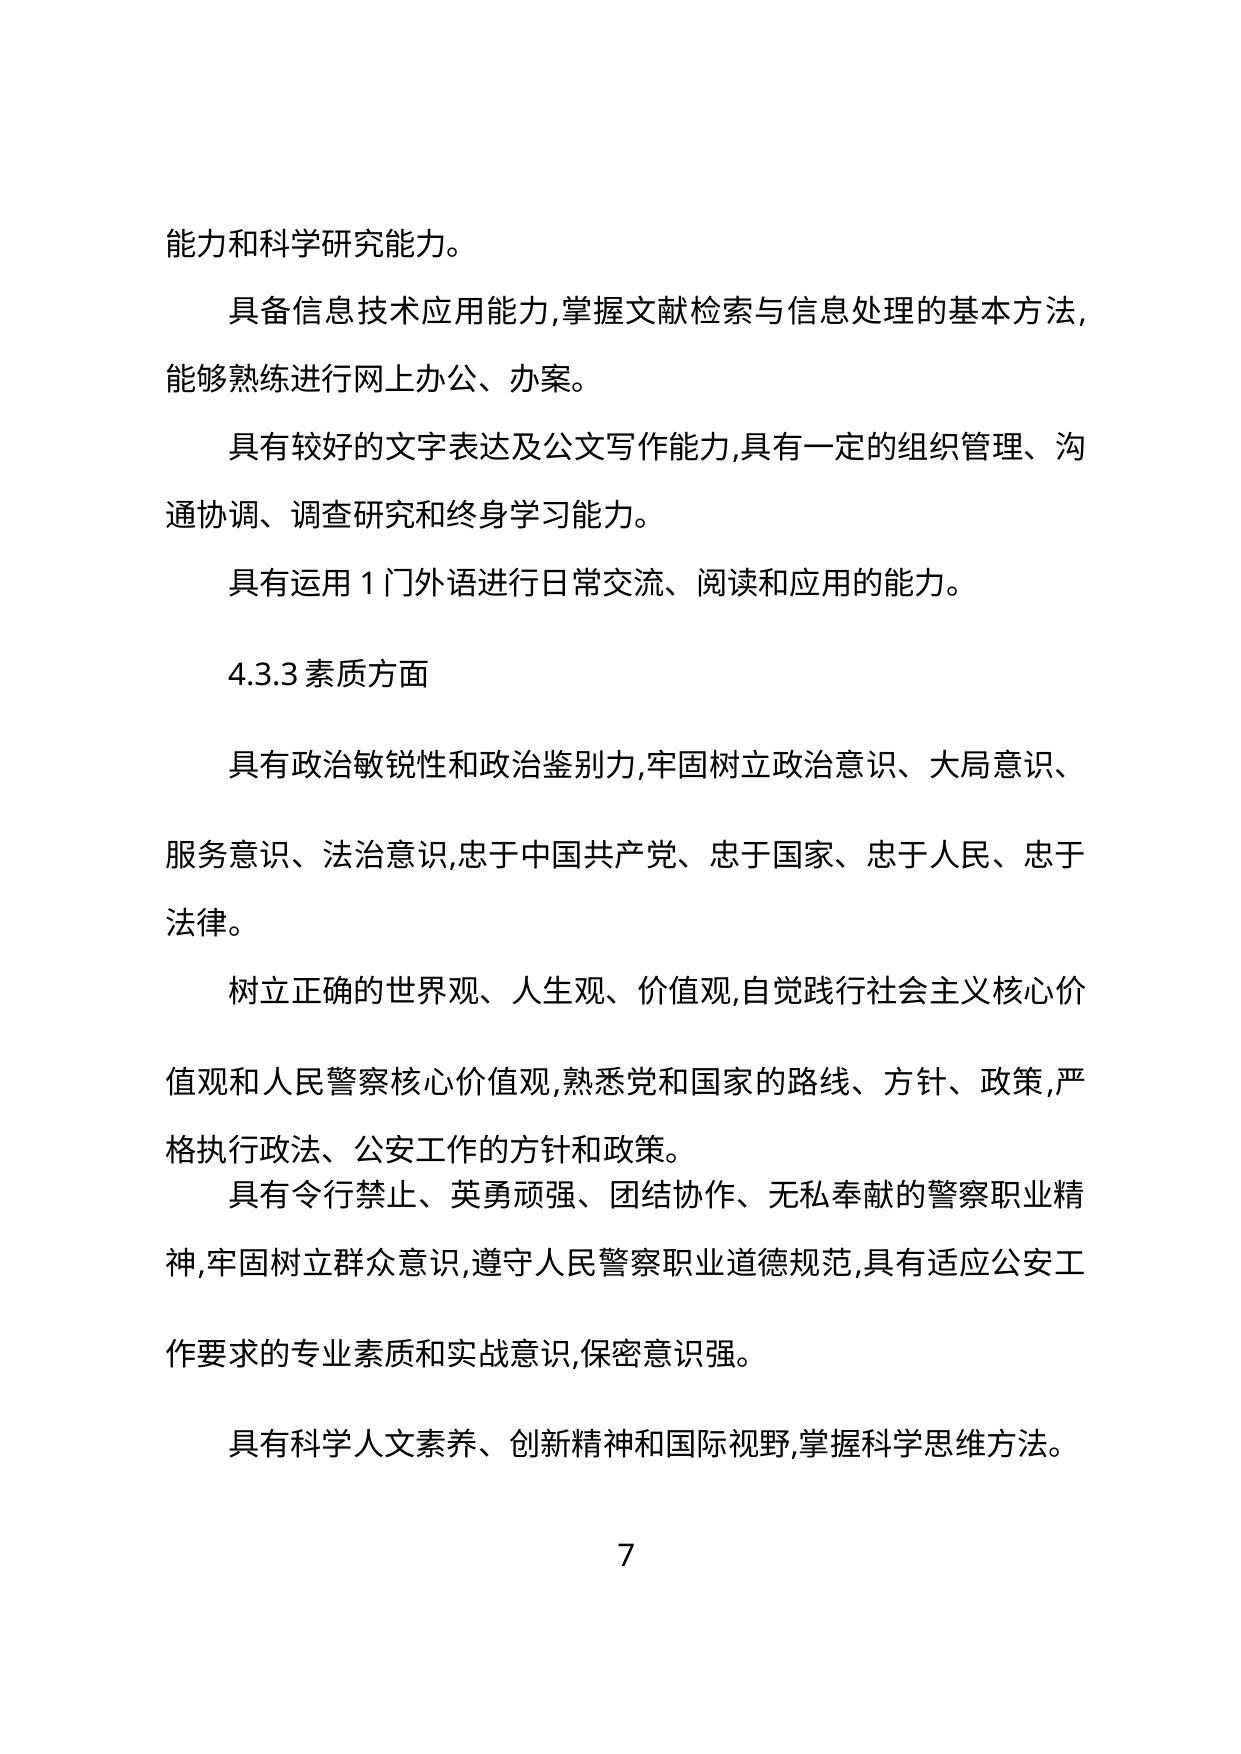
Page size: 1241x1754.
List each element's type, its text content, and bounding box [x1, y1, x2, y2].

text 具有运用1门外语进行日常交流、阅读和应用的能力。 [165, 536, 1087, 626]
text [165, 219, 1087, 264]
text 具有政治敏锐性和政治鉴别力,牢固树立政治意识、大局意识、服务意识、法治意识,忠于中国共产党、忠于国家、忠于人民、忠于法律。 [165, 717, 1087, 944]
text 具有科学人文素养、创新精神和国际视野,掌握科学思维方法。 [165, 1397, 1087, 1487]
text 素质方面 [165, 626, 1087, 717]
text 树立正确的世界观、人生观、价值观,自觉践行社会主义核心价值观和人民警察核心价值观,熟悉党和国家的路线、方针、政策,严格执行政法、公安工作的方针和政策。 [165, 944, 1087, 1170]
text 具有令行禁止、英勇顽强、团结协作、无私奉献的警察职业精神,牢固树立群众意识,遵守人民警察职业道德规范,具有适应公安工作要求的专业素质和实战意识,保密意识强。 [165, 1170, 1087, 1397]
text 具有较好的文字表达及公文写作能力,具有一定的组织管理、沟通协调、调查研究和终身学习能力。 [165, 400, 1087, 536]
text 具备信息技术应用能力,掌握文献检索与信息处理的基本方法,能够熟练进行网上办公、办案。 [165, 264, 1087, 400]
